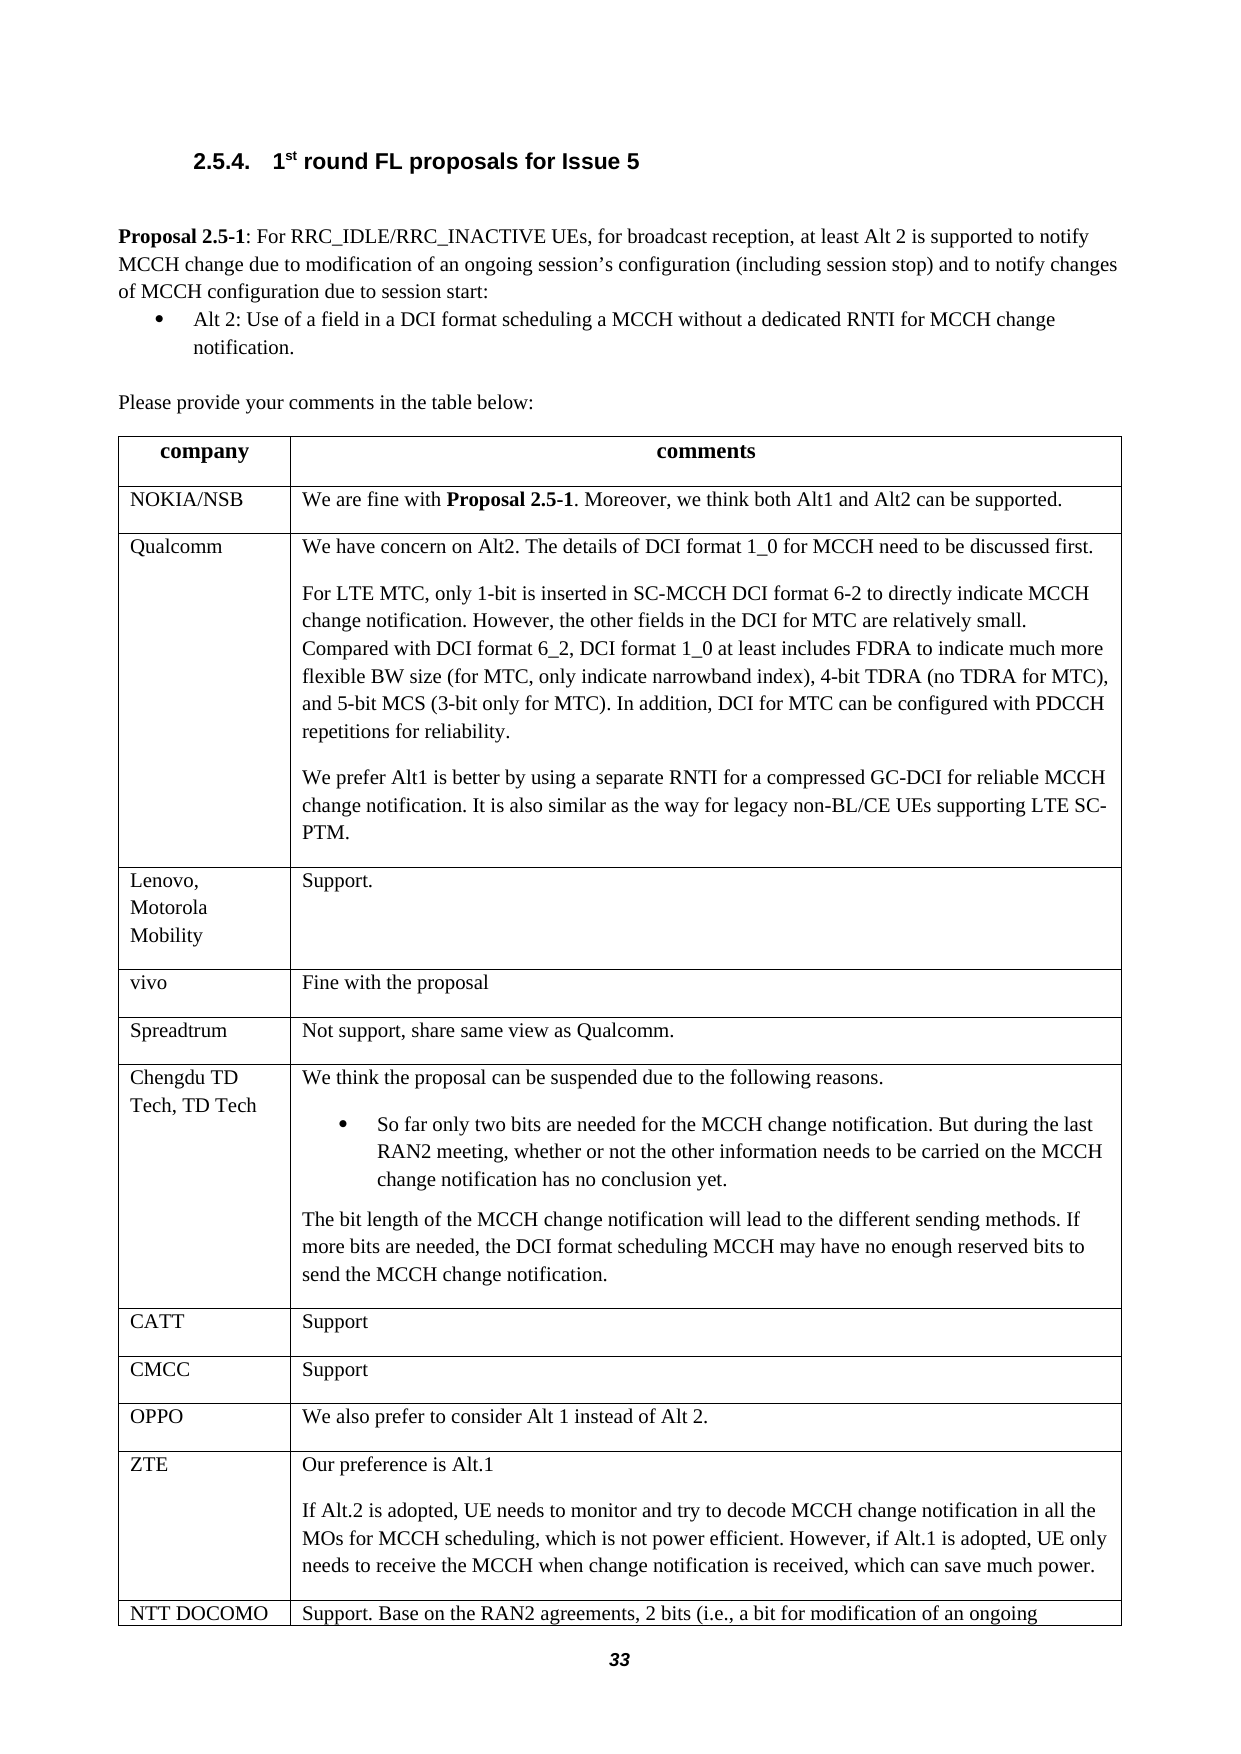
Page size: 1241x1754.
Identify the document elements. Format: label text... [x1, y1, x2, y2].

table_cell CATT [119, 1309, 290, 1356]
table_cell NTT DOCOMO [119, 1601, 290, 1624]
table_cell We have concern on Alt2. The details of DCI format 1_0 for MCCH need to be discussed first. For LTE MTC, only 1-bit is inserted in SC-MCCH DCI format 6-2 to directly indicate MCCH change notification. However, the other fields in the DCI for MTC are relatively small. Compared with DCI format 6_2, DCI format 1_0 at least includes FDRA to indicate much more flexible BW size (for MTC, only indicate narrowband index), 4-bit TDRA (no TDRA for MTC), and 5-bit MCS (3-bit only for MTC). In addition, DCI for MTC can be configured with PDCCH repetitions for reliability. We prefer Alt1 is better by using a separate RNTI for a compressed GC-DCI for reliable MCCH change notification. It is also similar as the way for legacy non-BL/CE UEs supporting LTE SC-PTM. [291, 534, 1121, 867]
table_cell Support. [291, 868, 1121, 969]
list Alt 2: Use of a field in a DCI format scheduling a MCCH without a dedicated RNTI for MCCH change notification. [156, 307, 1122, 359]
table_cell We think the proposal can be suspended due to the following reasons. So far only two bits are needed for the MCCH change notification. But during the last RAN2 meeting, whether or not the other information needs to be carried on the MCCH change notification has no conclusion yet. The bit length of the MCCH change notification will lead to the different sending methods. If more bits are needed, the DCI format scheduling MCCH may have no enough reserved bits to send the MCCH change notification. [291, 1065, 1121, 1308]
table_cell Support [291, 1357, 1121, 1403]
table_cell Support [291, 1309, 1121, 1356]
table_header company [119, 437, 290, 486]
table_cell OPPO [119, 1404, 290, 1451]
table_cell Qualcomm [119, 534, 290, 867]
table_cell Lenovo, Motorola Mobility [119, 868, 290, 969]
table_cell CMCC [119, 1357, 290, 1403]
text Proposal 2.5-1: For RRC_IDLE/RRC_INACTIVE UEs, for broadcast reception, at least Alt 2 is supported to notify MCCH change due to modification of an ongoing session’s configuration (including session stop) and to notify changes of MCCH configuration due to session start: [118, 224, 1122, 303]
table_cell We also prefer to consider Alt 1 instead of Alt 2. [291, 1404, 1121, 1451]
text Please provide your comments in the table below: [118, 390, 1122, 414]
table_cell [291, 1601, 1121, 1624]
subtitle 1st round FL proposals for Issue 5 [193, 148, 1122, 174]
table_cell vivo [119, 970, 290, 1017]
table_cell Spreadtrum [119, 1018, 290, 1064]
table_cell NOKIA/NSB [119, 487, 290, 533]
table_cell Our preference is Alt.1 If Alt.2 is adopted, UE needs to monitor and try to decode MCCH change notification in all the MOs for MCCH scheduling, which is not power efficient. However, if Alt.1 is adopted, UE only needs to receive the MCCH when change notification is received, which can save much power. [291, 1452, 1121, 1599]
table_cell ZTE [119, 1452, 290, 1599]
table_header comments [291, 437, 1121, 486]
table_cell Chengdu TD Tech, TD Tech [119, 1065, 290, 1308]
table_cell We are fine with Proposal 2.5-1. Moreover, we think both Alt1 and Alt2 can be supported. [291, 487, 1121, 533]
table_cell Fine with the proposal [291, 970, 1121, 1017]
table_cell Not support, share same view as Qualcomm. [291, 1018, 1121, 1064]
